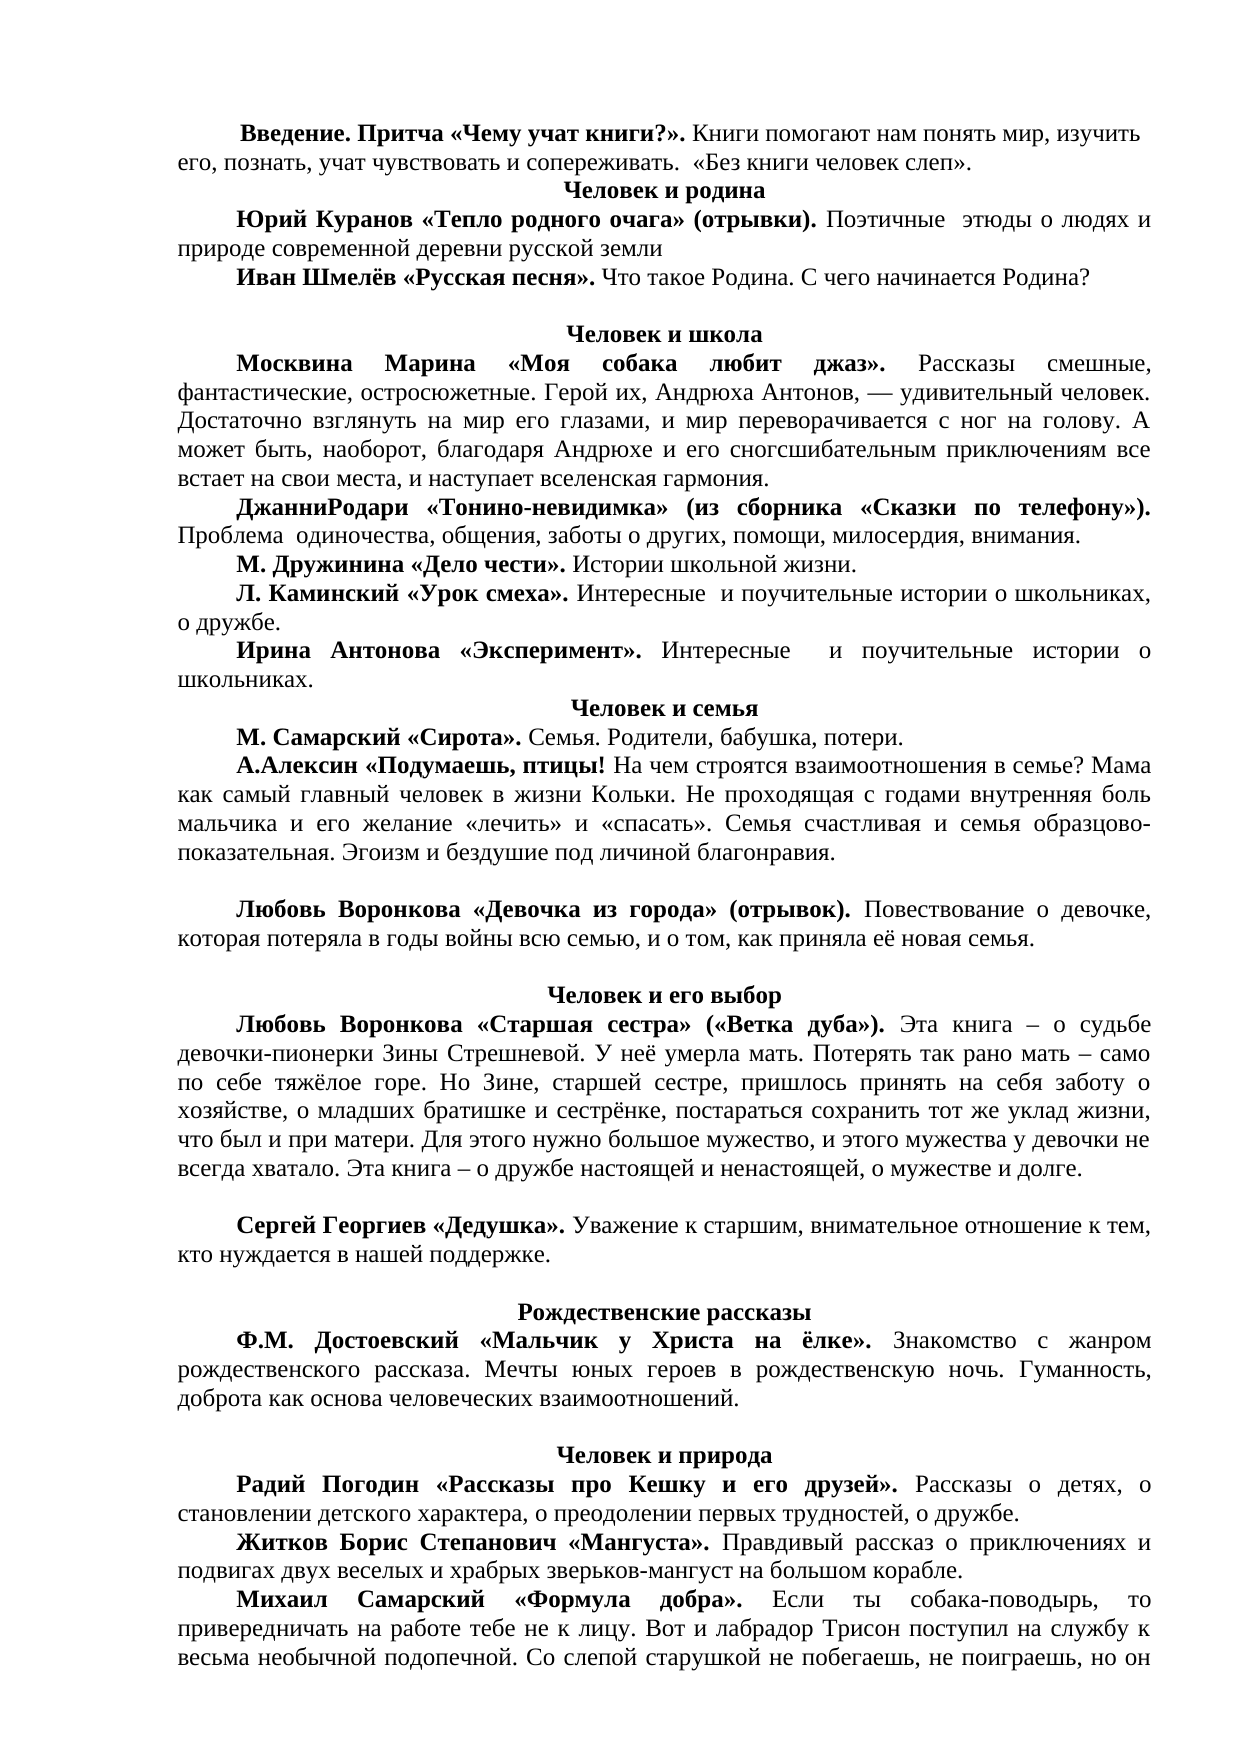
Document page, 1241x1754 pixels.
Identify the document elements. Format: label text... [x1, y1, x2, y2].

text Житков Борис Степанович «Мангуста». Правдивый рассказ о приключениях и подвигах двух веселых и храбрых зверьков-мангуст на большом корабле. [177, 1527, 1152, 1584]
text Человек и школа [177, 319, 1152, 348]
text Человек и его выбор [177, 981, 1152, 1009]
text Ф.М. Достоевский «Мальчик у Христа на ёлке». Знакомство с жанром рождественского рассказа. Мечты юных героев в рождественскую ночь. Гуманность, доброта как основа человеческих взаимоотношений. [177, 1326, 1152, 1412]
text М. Самарский «Сирота». Семья. Родители, бабушка, потери. [177, 722, 1152, 751]
text Л. Каминский «Урок смеха». Интересные и поучительные истории о школьниках, о дружбе. [177, 578, 1152, 636]
text Введение. Притча «Чему учат книги?». Книги помогают нам понять мир, изучить его, познать, учат чувствовать и сопереживать. «Без книги человек слеп». [177, 118, 692, 147]
text Рождественские рассказы [177, 1297, 1152, 1326]
text Введение. Притча «Чему учат книги?». Книги помогают нам понять мир, изучить его, познать, учат чувствовать и сопереживать. «Без книги человек слеп». [972, 118, 1152, 176]
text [177, 1584, 1152, 1671]
text Радий Погодин «Рассказы про Кешку и его друзей». Рассказы о детях, о становлении детского характера, о преодолении первых трудностей, о дружбе. [177, 1469, 1152, 1527]
text ДжанниРодари «Тонино-невидимка» (из сборника «Сказки по телефону»). Проблема одиночества, общения, заботы о других, помощи, милосердия, внимания. [177, 492, 1152, 549]
text Юрий Куранов «Тепло родного очага» (отрывки). Поэтичные этюды о людях и природе современной деревни русской земли [177, 204, 1152, 262]
text М. Дружинина «Дело чести». Истории школьной жизни. [177, 549, 1152, 578]
text Любовь Воронкова «Старшая сестра» («Ветка дуба»). Эта книга – о судьбе девочки-пионерки Зины Стрешневой. У неё умерла мать. Потерять так рано мать – само по себе тяжёлое горе. Но Зине, старшей сестре, пришлось принять на себя заботу о хозяйстве, о младших братишке и сестрёнке, постараться сохранить тот же уклад жизни, что был и при матери. Для этого нужно большое мужество, и этого мужества у девочки не всегда хватало. Эта книга – о дружбе настоящей и ненастоящей, о мужестве и долге. [177, 1009, 1152, 1182]
text А.Алексин «Подумаешь, птицы! На чем строятся взаимоотношения в семье? Мама как самый главный человек в жизни Кольки. Не проходящая с годами внутренняя боль мальчика и его желание «лечить» и «спасать». Семья счастливая и семья образцово-показательная. Эгоизм и бездушие под личиной благонравия. [177, 751, 1152, 866]
text Человек и семья [177, 693, 1152, 722]
text Любовь Воронкова «Девочка из города» (отрывок). Повествование о девочке, которая потеряла в годы войны всю семью, и о том, как приняла её новая семья. [177, 894, 1152, 952]
text Сергей Георгиев «Дедушка». Уважение к старшим, внимательное отношение к тем, кто нуждается в нашей поддержке. [177, 1211, 1152, 1268]
text Человек и природа [177, 1441, 1152, 1469]
text Человек и родина [177, 176, 1152, 204]
text Ирина Антонова «Эксперимент». Интересные и поучительные истории о школьниках. [177, 636, 1152, 693]
text Иван Шмелёв «Русская песня». Что такое Родина. С чего начинается Родина? [177, 262, 1152, 291]
text Москвина Марина «Моя собака любит джаз». Рассказы смешные, фантастические, остросюжетные. Герой их, Андрюха Антонов, — удивительный человек. Достаточно взглянуть на мир его глазами, и мир переворачивается с ног на голову. А может быть, наоборот, благодаря Андрюхе и его сногсшибательным приключениям все встает на свои места, и наступает вселенская гармония. [177, 348, 1152, 492]
